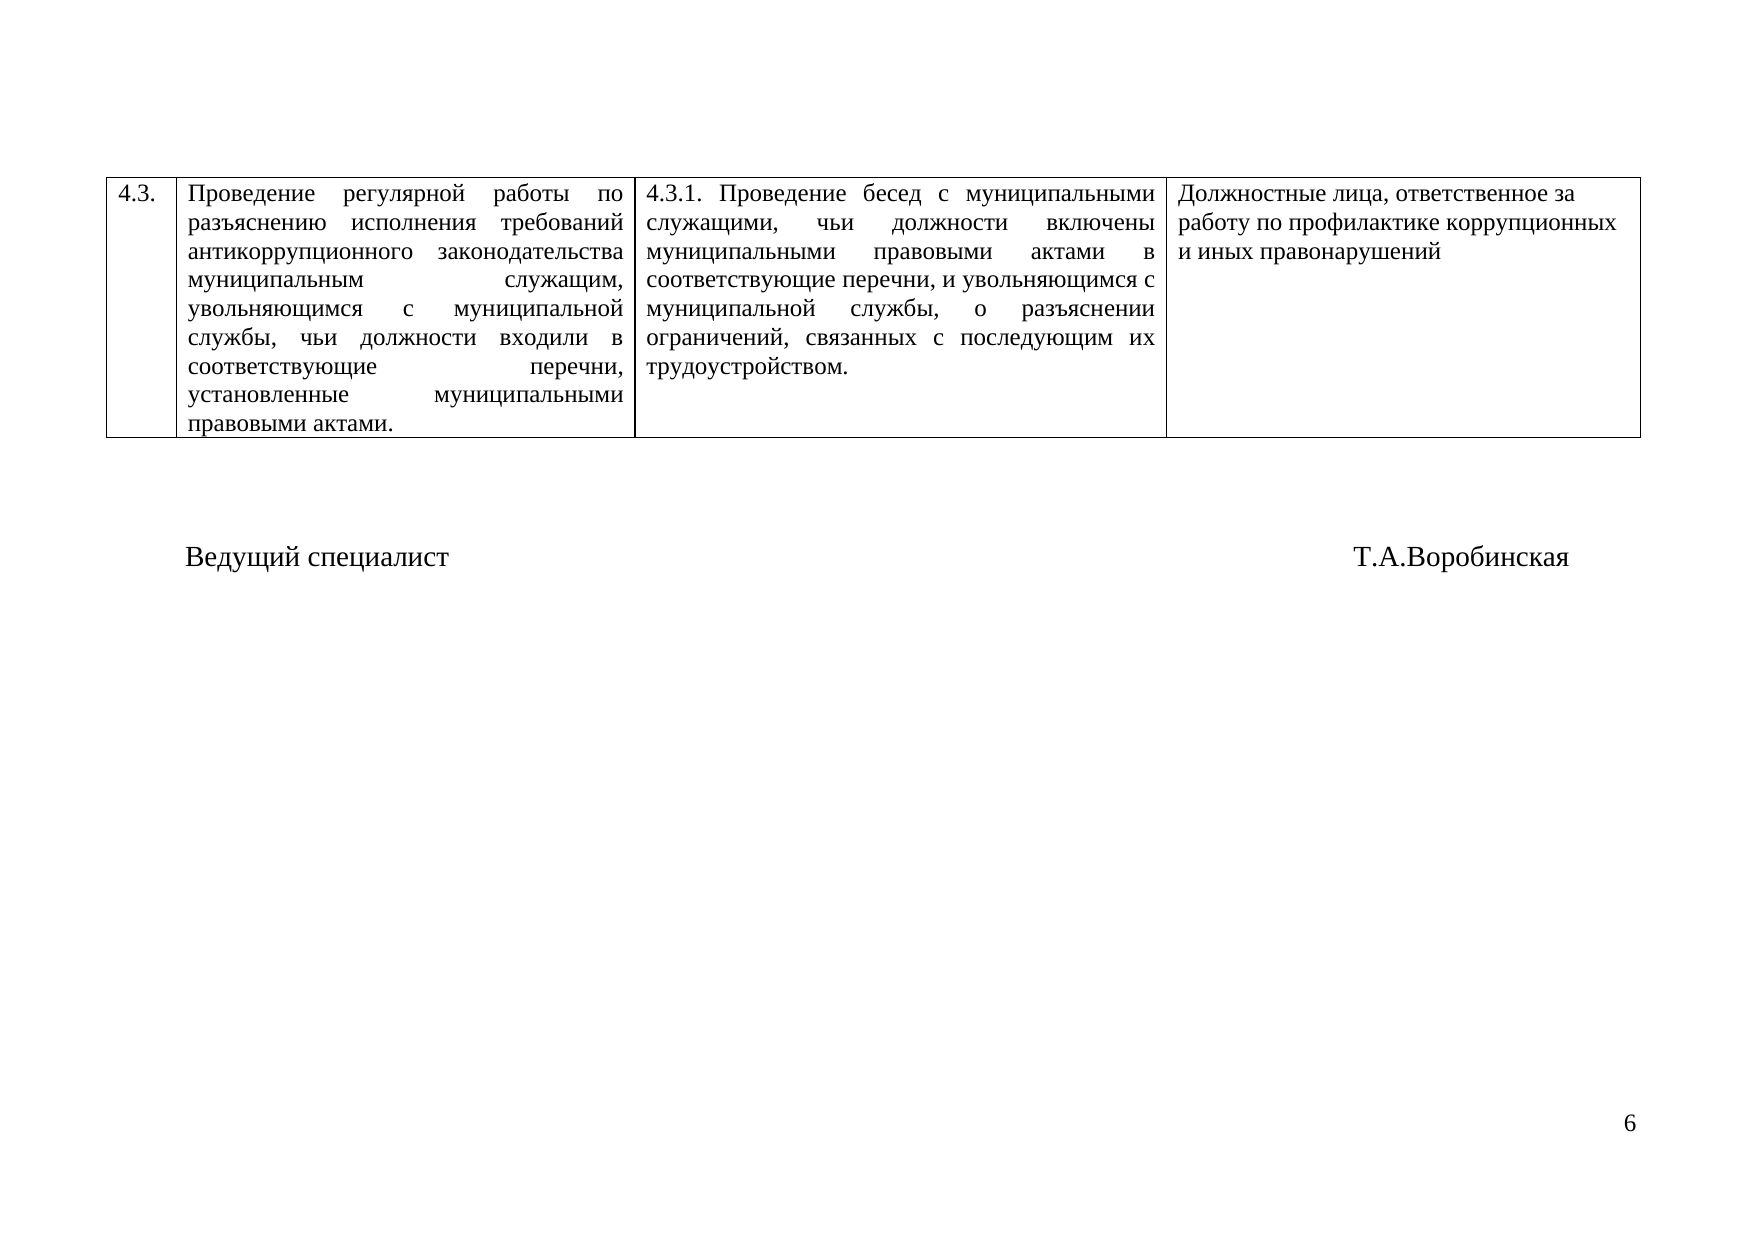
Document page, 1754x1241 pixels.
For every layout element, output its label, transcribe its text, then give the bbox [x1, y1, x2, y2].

text Ведущий специалист Т.А.Воробинская [118, 539, 1636, 572]
table_cell 4.3.1. Проведение бесед с муниципальными служащими, чьи должности включены муниципальными правовыми актами в соответствующие перечни, и увольняющимся с муниципальной службы, о разъяснении ограничений, связанных с последующим их трудоустройством. [636, 178, 1166, 437]
table_cell 4.3. [107, 178, 176, 437]
table_cell Проведение регулярной работы по разъяснению исполнения требований антикоррупционного законодательства муниципальным служащим, увольняющимся с муниципальной службы, чьи должности входили в соответствующие перечни, установленные муниципальными правовыми актами. [177, 178, 634, 437]
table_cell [1167, 178, 1640, 437]
